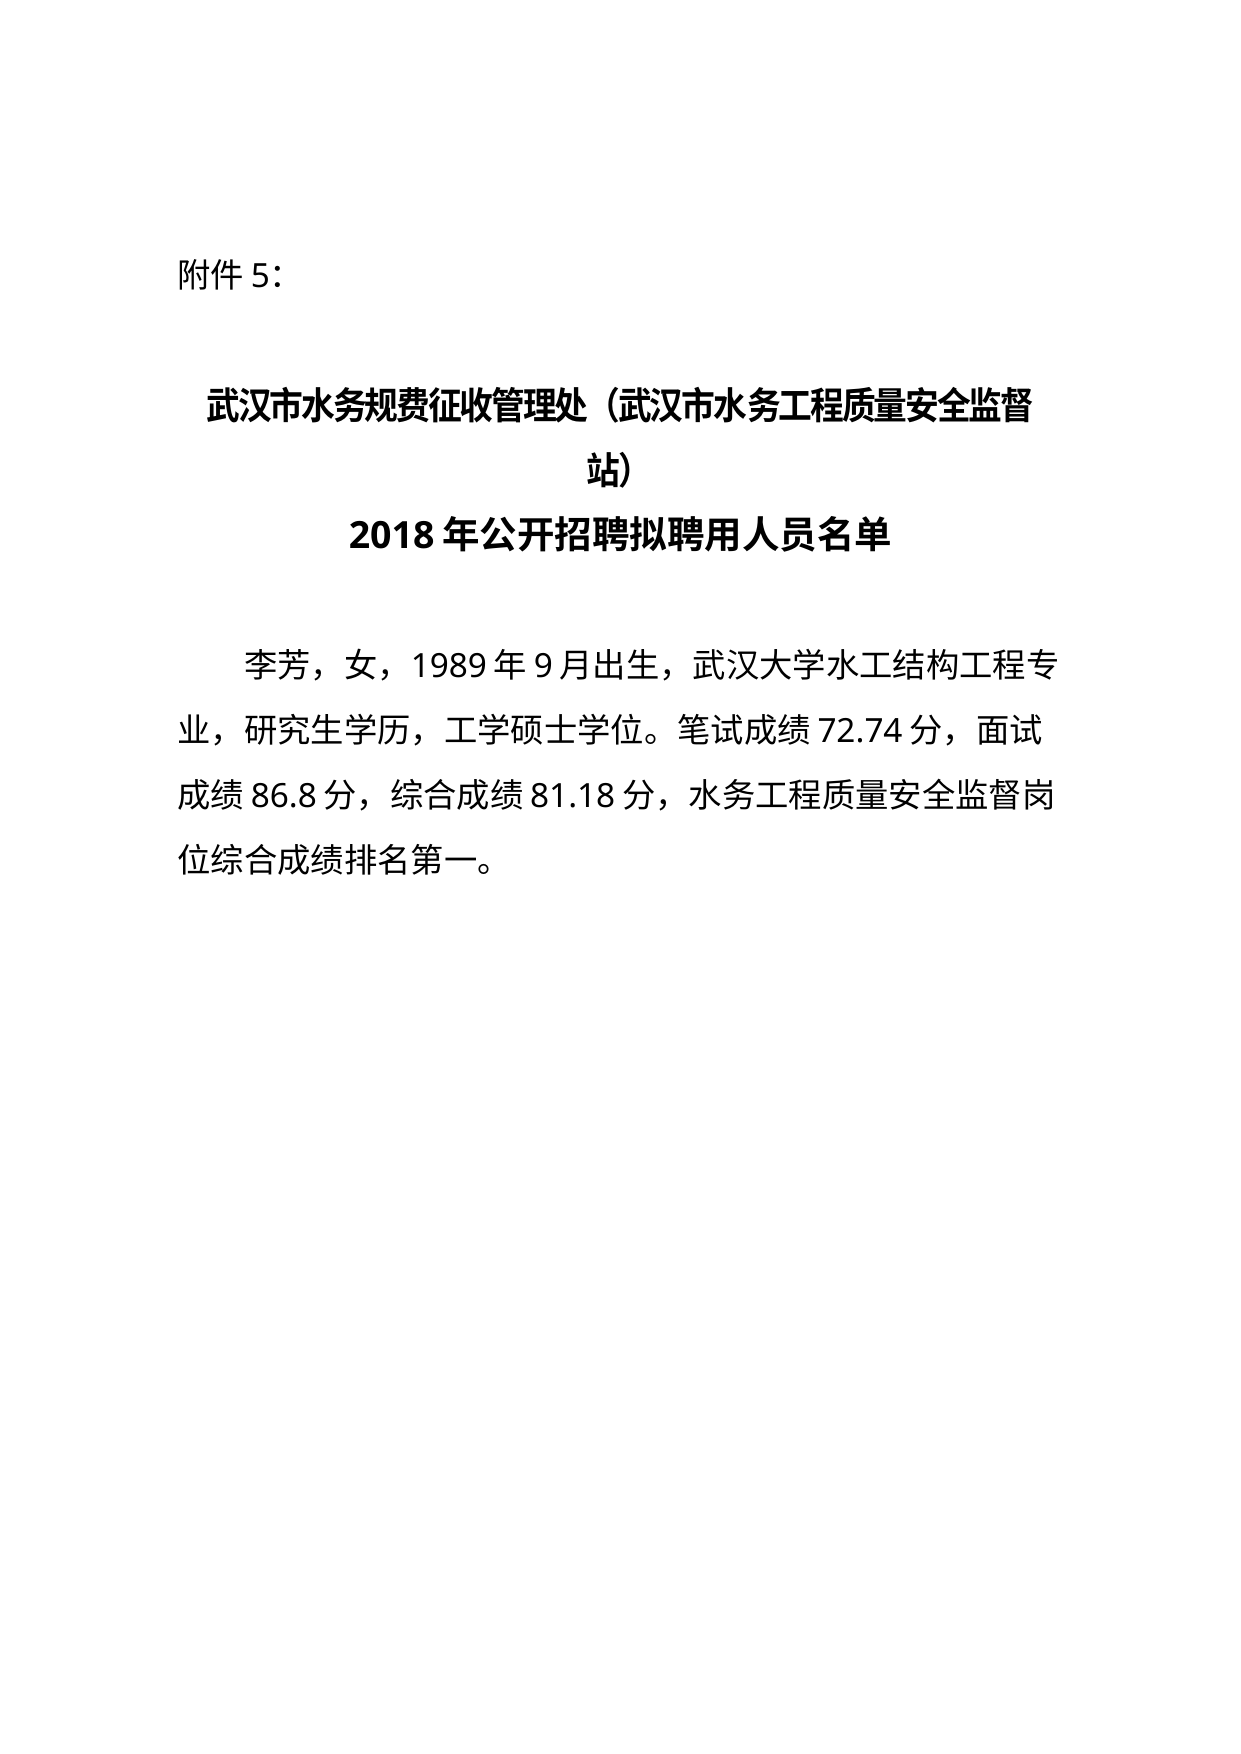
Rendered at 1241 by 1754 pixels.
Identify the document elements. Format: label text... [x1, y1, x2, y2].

text 李芳，女，1989年9月出生，武汉大学水工结构工程专业，研究生学历，工学硕士学位。笔试成绩72.74分，面试成绩86.8分，综合成绩81.18分，水务工程质量安全监督岗位综合成绩排名第一。 [177, 630, 1063, 890]
text 武汉市水务规费征收管理处（武汉市水务工程质量安全监督站） [177, 370, 1063, 500]
text 2018年公开招聘拟聘用人员名单 [177, 500, 1063, 565]
text 附件5： [177, 240, 1063, 305]
